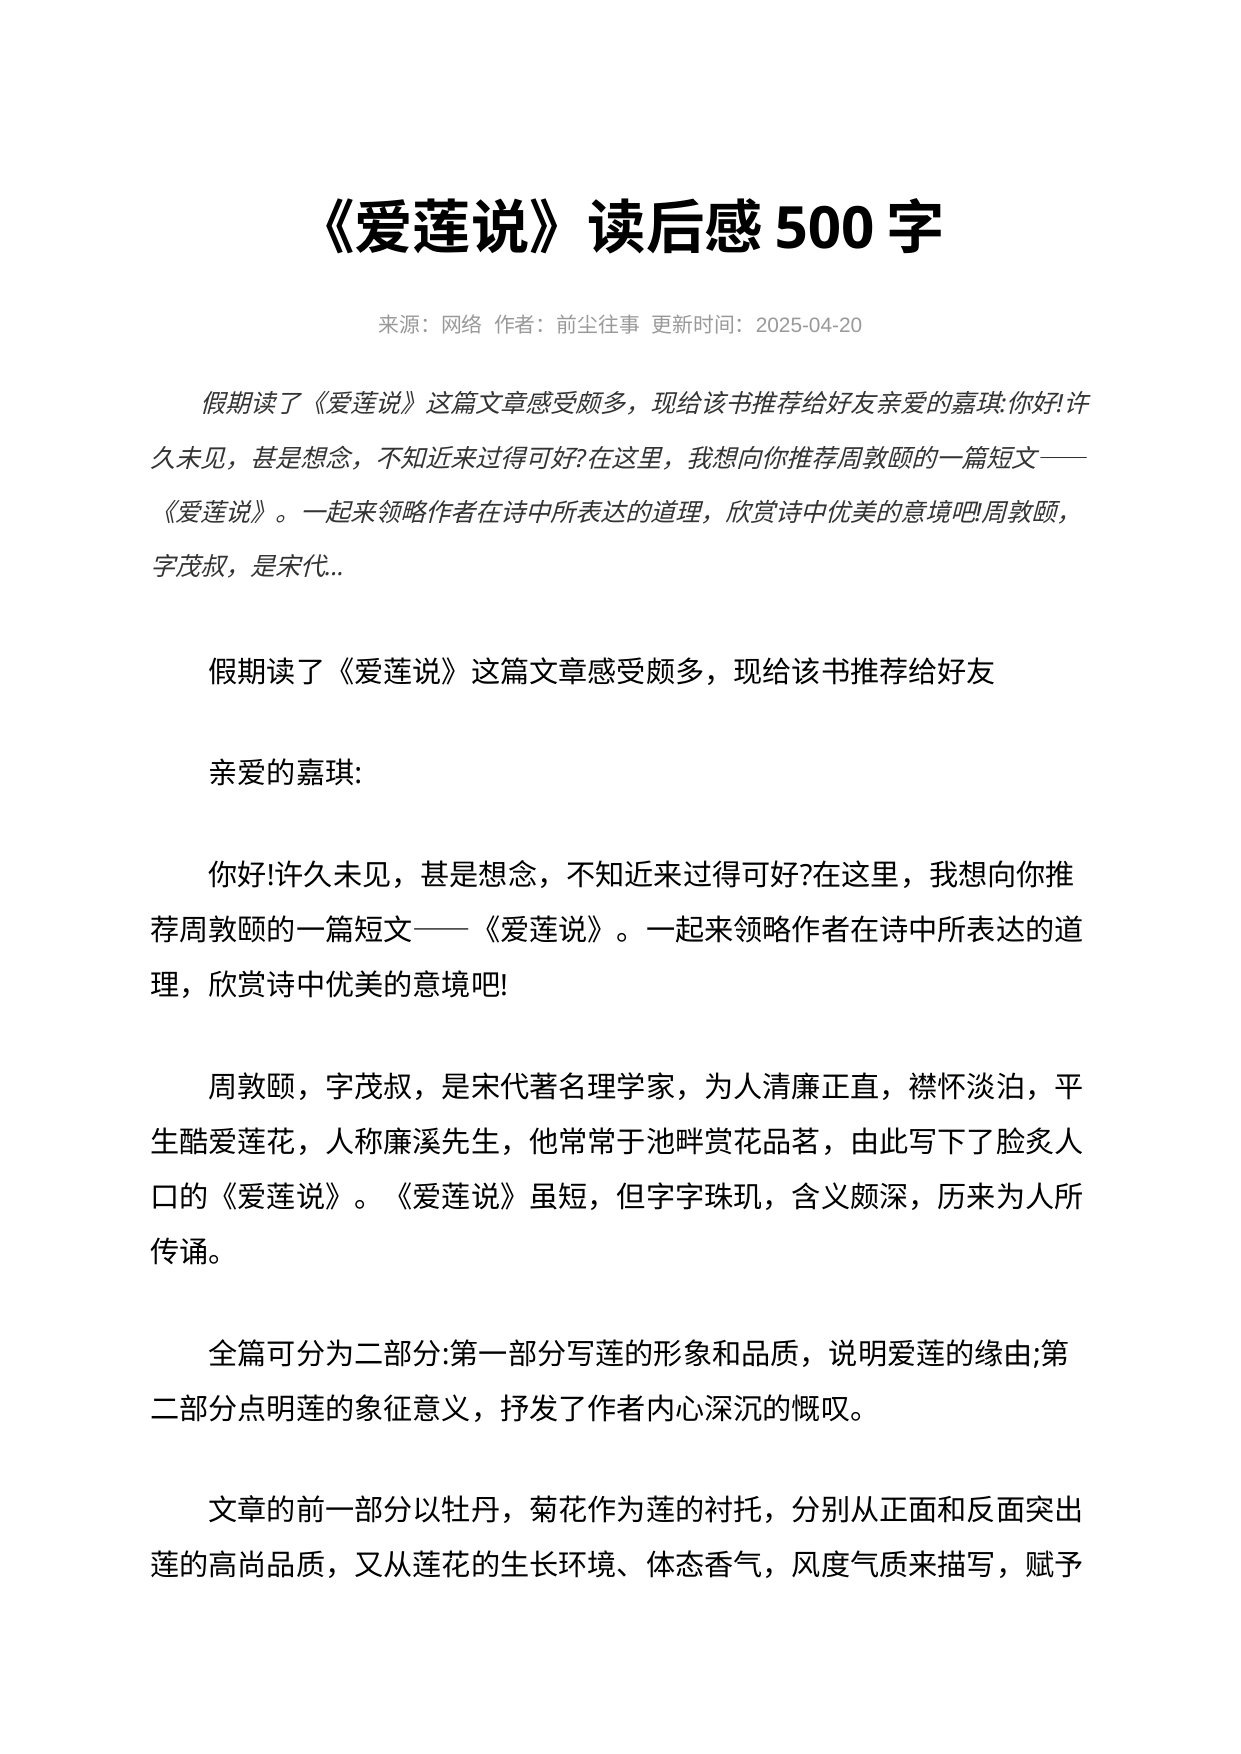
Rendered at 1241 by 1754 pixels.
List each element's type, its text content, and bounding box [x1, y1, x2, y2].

text 来源：网络 作者：前尘往事 更新时间：2025-04-20 [150, 313, 1090, 337]
text 周敦颐，字茂叔，是宋代著名理学家，为人清廉正直，襟怀淡泊，平生酷爱莲花，人称廉溪先生，他常常于池畔赏花品茗，由此写下了脸炙人口的《爱莲说》。《爱莲说》虽短，但字字珠玑，含义颇深，历来为人所传诵。 [150, 1064, 1090, 1271]
text 假期读了《爱莲说》这篇文章感受颇多，现给该书推荐给好友亲爱的嘉琪:你好!许久未见，甚是想念，不知近来过得可好?在这里，我想向你推荐周敦颐的一篇短文——《爱莲说》。一起来领略作者在诗中所表达的道理，欣赏诗中优美的意境吧!周敦颐，字茂叔，是宋代... [150, 384, 1090, 583]
text 亲爱的嘉琪: [150, 750, 1090, 792]
text 全篇可分为二部分:第一部分写莲的形象和品质，说明爱莲的缘由;第二部分点明莲的象征意义，抒发了作者内心深沉的慨叹。 [150, 1330, 1090, 1427]
subtitle 《爱莲说》读后感500字 [150, 181, 1090, 266]
text 假期读了《爱莲说》这篇文章感受颇多，现给该书推荐给好友 [150, 648, 1090, 690]
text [150, 1487, 1090, 1584]
text 你好!许久未见，甚是想念，不知近来过得可好?在这里，我想向你推荐周敦颐的一篇短文——《爱莲说》。一起来领略作者在诗中所表达的道理，欣赏诗中优美的意境吧! [150, 852, 1090, 1004]
